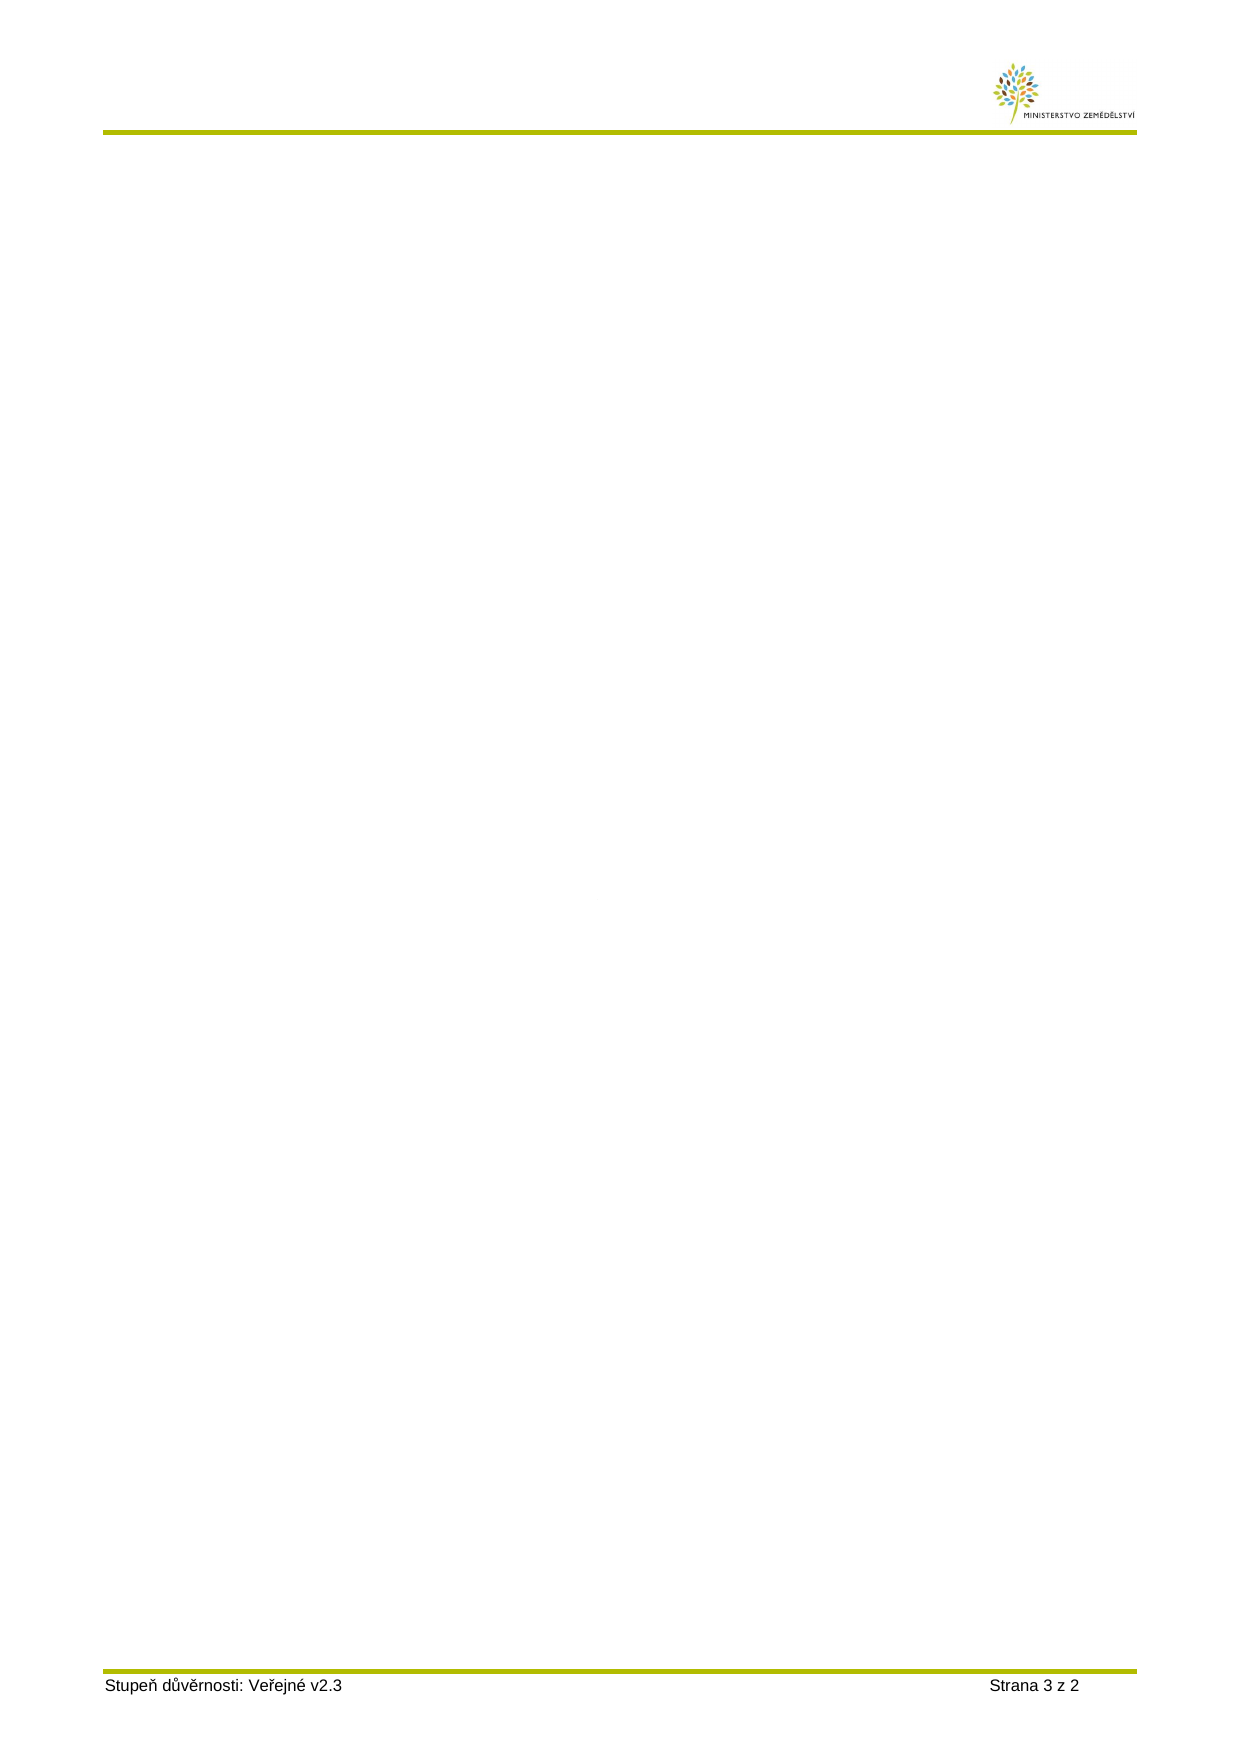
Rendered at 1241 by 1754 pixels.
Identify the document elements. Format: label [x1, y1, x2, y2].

picture [991, 59, 1137, 128]
